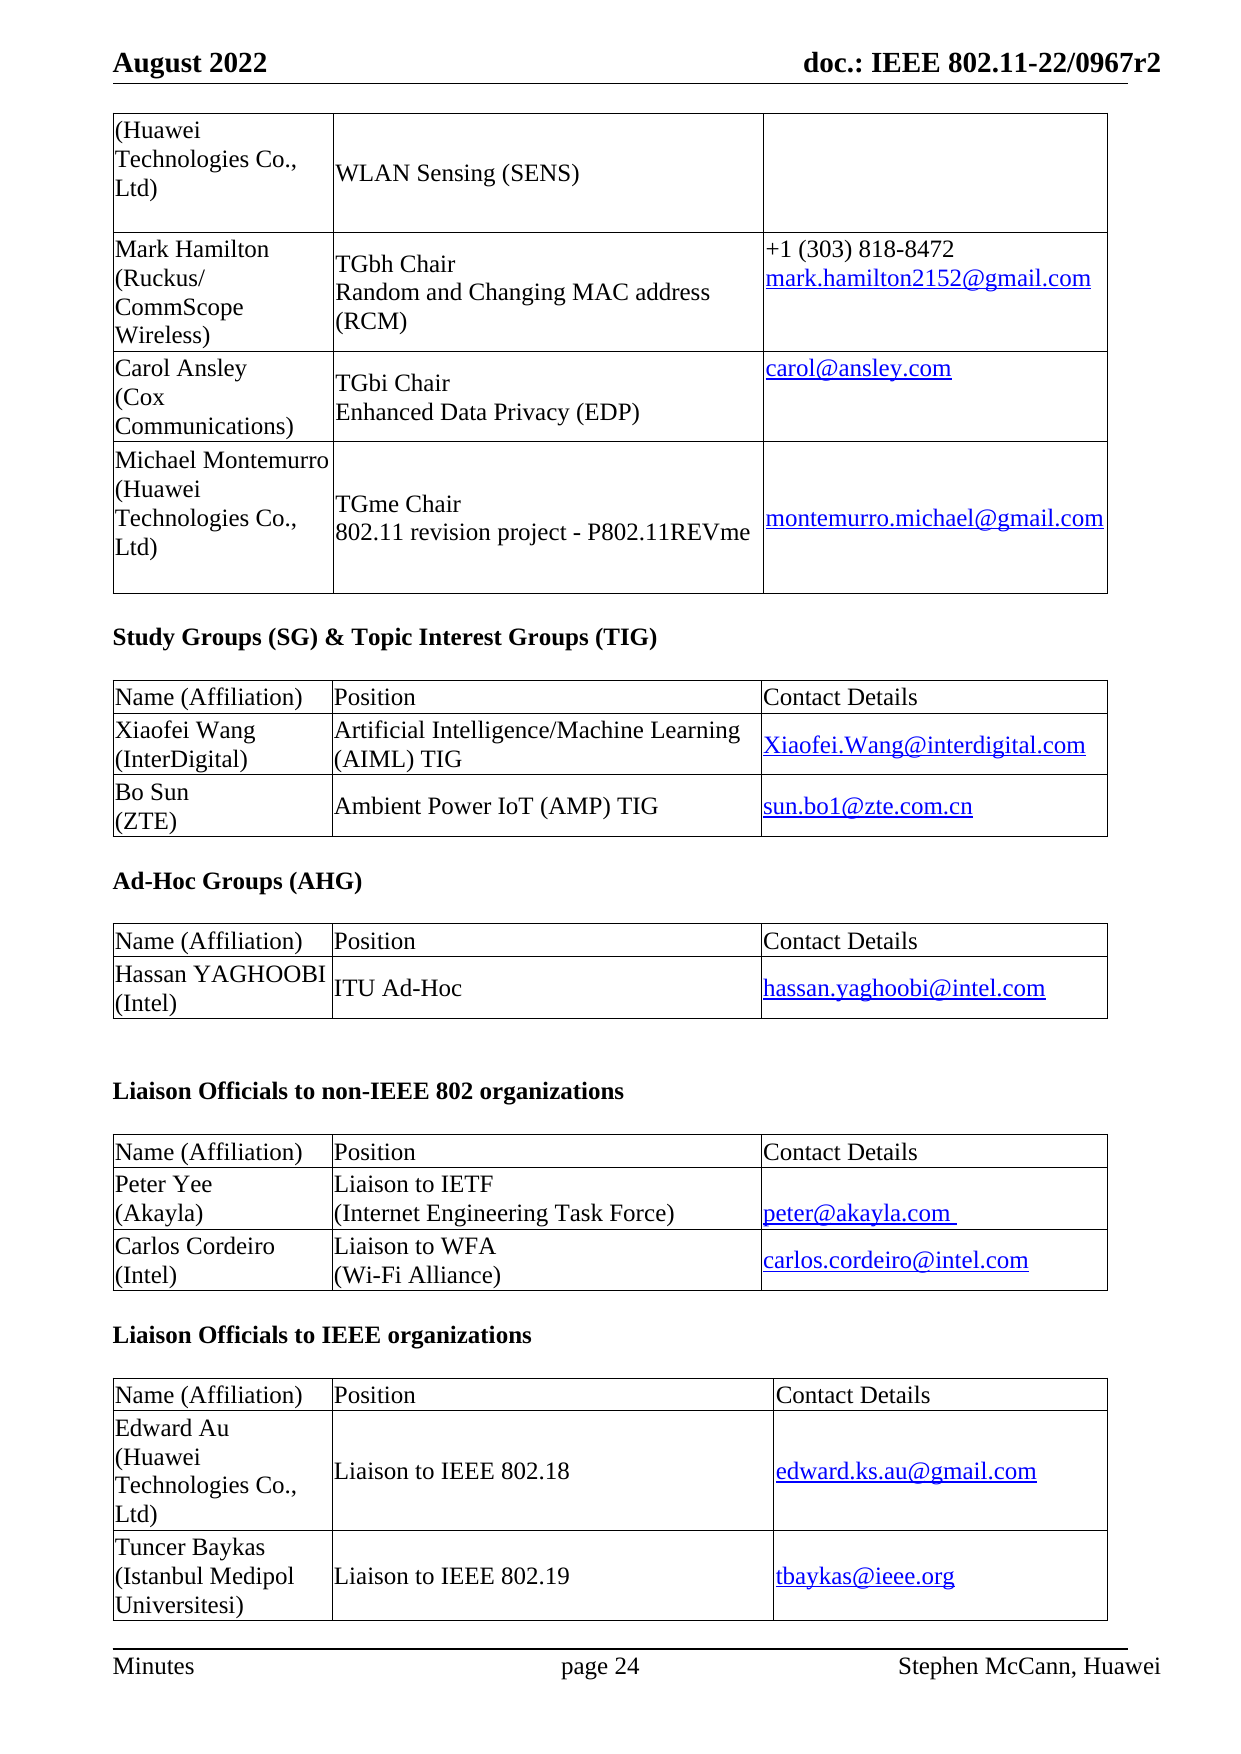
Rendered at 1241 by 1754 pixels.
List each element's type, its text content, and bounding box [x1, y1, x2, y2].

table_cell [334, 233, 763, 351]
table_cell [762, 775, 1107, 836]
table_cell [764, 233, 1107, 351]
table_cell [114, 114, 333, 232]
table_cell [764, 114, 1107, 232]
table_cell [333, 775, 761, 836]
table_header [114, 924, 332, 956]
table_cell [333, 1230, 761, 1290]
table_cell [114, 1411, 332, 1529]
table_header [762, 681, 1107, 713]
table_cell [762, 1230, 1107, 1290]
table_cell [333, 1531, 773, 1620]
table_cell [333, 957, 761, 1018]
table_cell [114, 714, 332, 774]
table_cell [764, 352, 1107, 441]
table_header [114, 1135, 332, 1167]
text Study Groups (SG) & Topic Interest Groups (TIG) [112, 622, 1128, 651]
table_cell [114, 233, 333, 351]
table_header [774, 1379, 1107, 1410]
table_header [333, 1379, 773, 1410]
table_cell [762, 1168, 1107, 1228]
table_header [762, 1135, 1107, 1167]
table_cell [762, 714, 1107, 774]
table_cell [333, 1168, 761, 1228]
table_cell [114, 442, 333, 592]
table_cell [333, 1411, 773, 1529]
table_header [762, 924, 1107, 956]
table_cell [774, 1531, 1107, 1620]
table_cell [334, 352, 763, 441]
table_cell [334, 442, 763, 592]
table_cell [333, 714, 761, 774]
text Liaison Officials to IEEE organizations [112, 1320, 1128, 1349]
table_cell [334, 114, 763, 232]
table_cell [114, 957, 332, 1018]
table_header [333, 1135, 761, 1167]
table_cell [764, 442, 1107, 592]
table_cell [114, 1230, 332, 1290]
text Liaison Officials to non-IEEE 802 organizations [112, 1076, 1128, 1105]
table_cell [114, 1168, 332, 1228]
text Ad-Hoc Groups (AHG) [112, 866, 1128, 894]
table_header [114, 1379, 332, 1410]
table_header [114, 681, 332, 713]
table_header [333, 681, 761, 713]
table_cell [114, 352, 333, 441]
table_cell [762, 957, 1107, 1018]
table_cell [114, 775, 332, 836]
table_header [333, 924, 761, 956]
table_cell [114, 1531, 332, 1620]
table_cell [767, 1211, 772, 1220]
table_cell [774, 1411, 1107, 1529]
